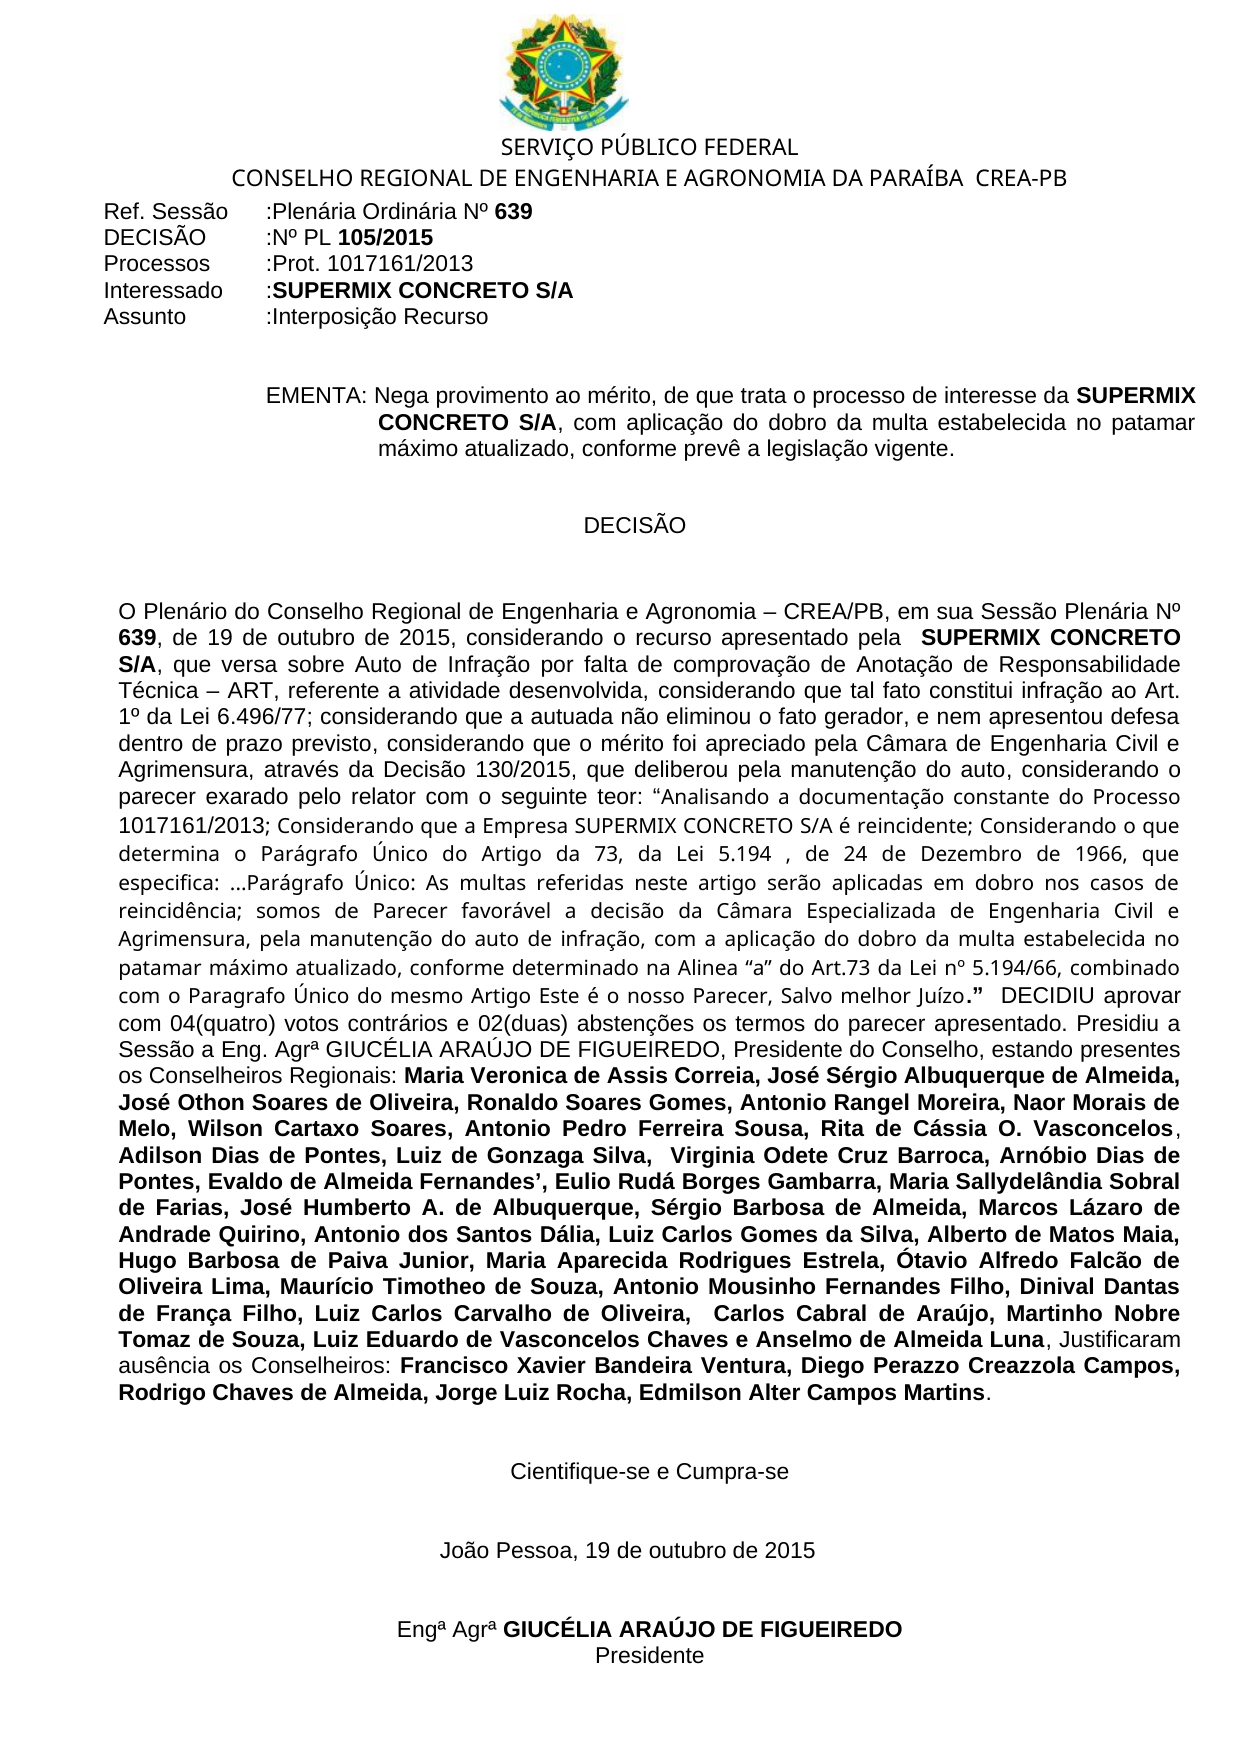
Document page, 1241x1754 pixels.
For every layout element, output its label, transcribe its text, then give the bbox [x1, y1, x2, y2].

text Engª Agrª GIUCÉLIA ARAÚJO DE FIGUEIREDO [118, 1616, 1181, 1642]
text DECISÃO [88, 512, 1181, 538]
text O Plenário do Conselho Regional de Engenharia e Agronomia – CREA/PB, em sua Sessão Plenária Nº 639, de 19 de outubro de 2015, considerando o recurso apresentado pela SUPERMIX CONCRETO S/A, que versa sobre Auto de Infração por falta de comprovação de Anotação de Responsabilidade Técnica – ART, referente a atividade desenvolvida, considerando que tal fato constitui infração ao Art. 1º da Lei 6.496/77; considerando que a autuada não eliminou o fato gerador, e nem apresentou defesa dentro de prazo previsto, considerando que o mérito foi apreciado pela Câmara de Engenharia Civil e Agrimensura, através da Decisão 130/2015, que deliberou pela manutenção do auto, considerando o parecer exarado pelo relator com o seguinte teor: “Analisando a documentação constante do Processo 1017161/2013; Considerando que a Empresa SUPERMIX CONCRETO S/A é reincidente; Considerando o que determina o Parágrafo Único do Artigo da 73, da Lei 5.194 , de 24 de Dezembro de 1966, que especifica: ...Parágrafo Único: As multas referidas neste artigo serão aplicadas em dobro nos casos de reincidência; somos de Parecer favorável a decisão da Câmara Especializada de Engenharia Civil e Agrimensura, pela manutenção do auto de infração, com a aplicação do dobro da multa estabelecida no patamar máximo atualizado, conforme determinado na Alinea “a” do Art.73 da Lei nº 5.194/66, combinado com o Paragrafo Único do mesmo Artigo Este é o nosso Parecer, Salvo melhor Juízo.” DECIDIU aprovar com 04(quatro) votos contrários e 02(duas) abstenções os termos do parecer apresentado. Presidiu a Sessão a Eng. Agrª GIUCÉLIA ARAÚJO DE FIGUEIREDO, Presidente do Conselho, estando presentes os Conselheiros Regionais: Maria Veronica de Assis Correia, José Sérgio Albuquerque de Almeida, José Othon Soares de Oliveira, Ronaldo Soares Gomes, Antonio Rangel Moreira, Naor Morais de Melo, Wilson Cartaxo Soares, Antonio Pedro Ferreira Sousa, Rita de Cássia O. Vasconcelos, Adilson Dias de Pontes, Luiz de Gonzaga Silva, Virginia Odete Cruz Barroca, Arnóbio Dias de Pontes, Evaldo de Almeida Fernandes’, Eulio Rudá Borges Gambarra, Maria Sallydelândia Sobral de Farias, José Humberto A. de Albuquerque, Sérgio Barbosa de Almeida, Marcos Lázaro de Andrade Quirino, Antonio dos Santos Dália, Luiz Carlos Gomes da Silva, Alberto de Matos Maia, Hugo Barbosa de Paiva Junior, Maria Aparecida Rodrigues Estrela, Ótavio Alfredo Falcão de Oliveira Lima, Maurício Timotheo de Souza, Antonio Mousinho Fernandes Filho, Dinival Dantas de França Filho, Luiz Carlos Carvalho de Oliveira, Carlos Cabral de Araújo, Martinho Nobre Tomaz de Souza, Luiz Eduardo de Vasconcelos Chaves e Anselmo de Almeida Luna, Justificaram ausência os Conselheiros: Francisco Xavier Bandeira Ventura, Diego Perazzo Creazzola Campos, Rodrigo Chaves de Almeida, Jorge Luiz Rocha, Edmilson Alter Campos Martins. [118, 677, 1181, 839]
picture [499, 14, 629, 131]
text Cientifique-se e Cumpra-se [118, 1458, 1181, 1484]
subtitle Ref. Sessão :Plenária Ordinária Nº 639 [88, 198, 1196, 224]
text Assunto :Interposição Recurso [88, 303, 1196, 329]
text Presidente [118, 1642, 1181, 1669]
text DECISÃO :Nº PL 105/2015 [88, 224, 1166, 250]
text João Pessoa, 19 de outubro de 2015 [88, 1537, 1166, 1563]
text Processos :Prot. 1017161/2013 [88, 250, 1196, 277]
text O Plenário do Conselho Regional de Engenharia e Agronomia – CREA/PB, em sua Sessão Plenária Nº 639, de 19 de outubro de 2015, considerando o recurso apresentado pela SUPERMIX CONCRETO S/A, que versa sobre Auto de Infração por falta de comprovação de Anotação de Responsabilidade Técnica – ART, referente a atividade desenvolvida, considerando que tal fato constitui infração ao Art. 1º da Lei 6.496/77; considerando que a autuada não eliminou o fato gerador, e nem apresentou defesa dentro de prazo previsto, considerando que o mérito foi apreciado pela Câmara de Engenharia Civil e Agrimensura, através da Decisão 130/2015, que deliberou pela manutenção do auto, considerando o parecer exarado pelo relator com o seguinte teor: “Analisando a documentação constante do Processo 1017161/2013; Considerando que a Empresa SUPERMIX CONCRETO S/A é reincidente; Considerando o que determina o Parágrafo Único do Artigo da 73, da Lei 5.194 , de 24 de Dezembro de 1966, que especifica: ...Parágrafo Único: As multas referidas neste artigo serão aplicadas em dobro nos casos de reincidência; somos de Parecer favorável a decisão da Câmara Especializada de Engenharia Civil e Agrimensura, pela manutenção do auto de infração, com a aplicação do dobro da multa estabelecida no patamar máximo atualizado, conforme determinado na Alinea “a” do Art.73 da Lei nº 5.194/66, combinado com o Paragrafo Único do mesmo Artigo Este é o nosso Parecer, Salvo melhor Juízo.” DECIDIU aprovar com 04(quatro) votos contrários e 02(duas) abstenções os termos do parecer apresentado. Presidiu a Sessão a Eng. Agrª GIUCÉLIA ARAÚJO DE FIGUEIREDO, Presidente do Conselho, estando presentes os Conselheiros Regionais: Maria Veronica de Assis Correia, José Sérgio Albuquerque de Almeida, José Othon Soares de Oliveira, Ronaldo Soares Gomes, Antonio Rangel Moreira, Naor Morais de Melo, Wilson Cartaxo Soares, Antonio Pedro Ferreira Sousa, Rita de Cássia O. Vasconcelos, Adilson Dias de Pontes, Luiz de Gonzaga Silva, Virginia Odete Cruz Barroca, Arnóbio Dias de Pontes, Evaldo de Almeida Fernandes’, Eulio Rudá Borges Gambarra, Maria Sallydelândia Sobral de Farias, José Humberto A. de Albuquerque, Sérgio Barbosa de Almeida, Marcos Lázaro de Andrade Quirino, Antonio dos Santos Dália, Luiz Carlos Gomes da Silva, Alberto de Matos Maia, Hugo Barbosa de Paiva Junior, Maria Aparecida Rodrigues Estrela, Ótavio Alfredo Falcão de Oliveira Lima, Maurício Timotheo de Souza, Antonio Mousinho Fernandes Filho, Dinival Dantas de França Filho, Luiz Carlos Carvalho de Oliveira, Carlos Cabral de Araújo, Martinho Nobre Tomaz de Souza, Luiz Eduardo de Vasconcelos Chaves e Anselmo de Almeida Luna, Justificaram ausência os Conselheiros: Francisco Xavier Bandeira Ventura, Diego Perazzo Creazzola Campos, Rodrigo Chaves de Almeida, Jorge Luiz Rocha, Edmilson Alter Campos Martins. [118, 981, 1181, 1405]
text EMENTA: Nega provimento ao mérito, de que trata o processo de interesse da SUPERMIX CONCRETO S/A, com aplicação do dobro da multa estabelecida no patamar máximo atualizado, conforme prevê a legislação vigente. [266, 382, 1196, 461]
text Interessado :SUPERMIX CONCRETO S/A [88, 277, 1196, 303]
